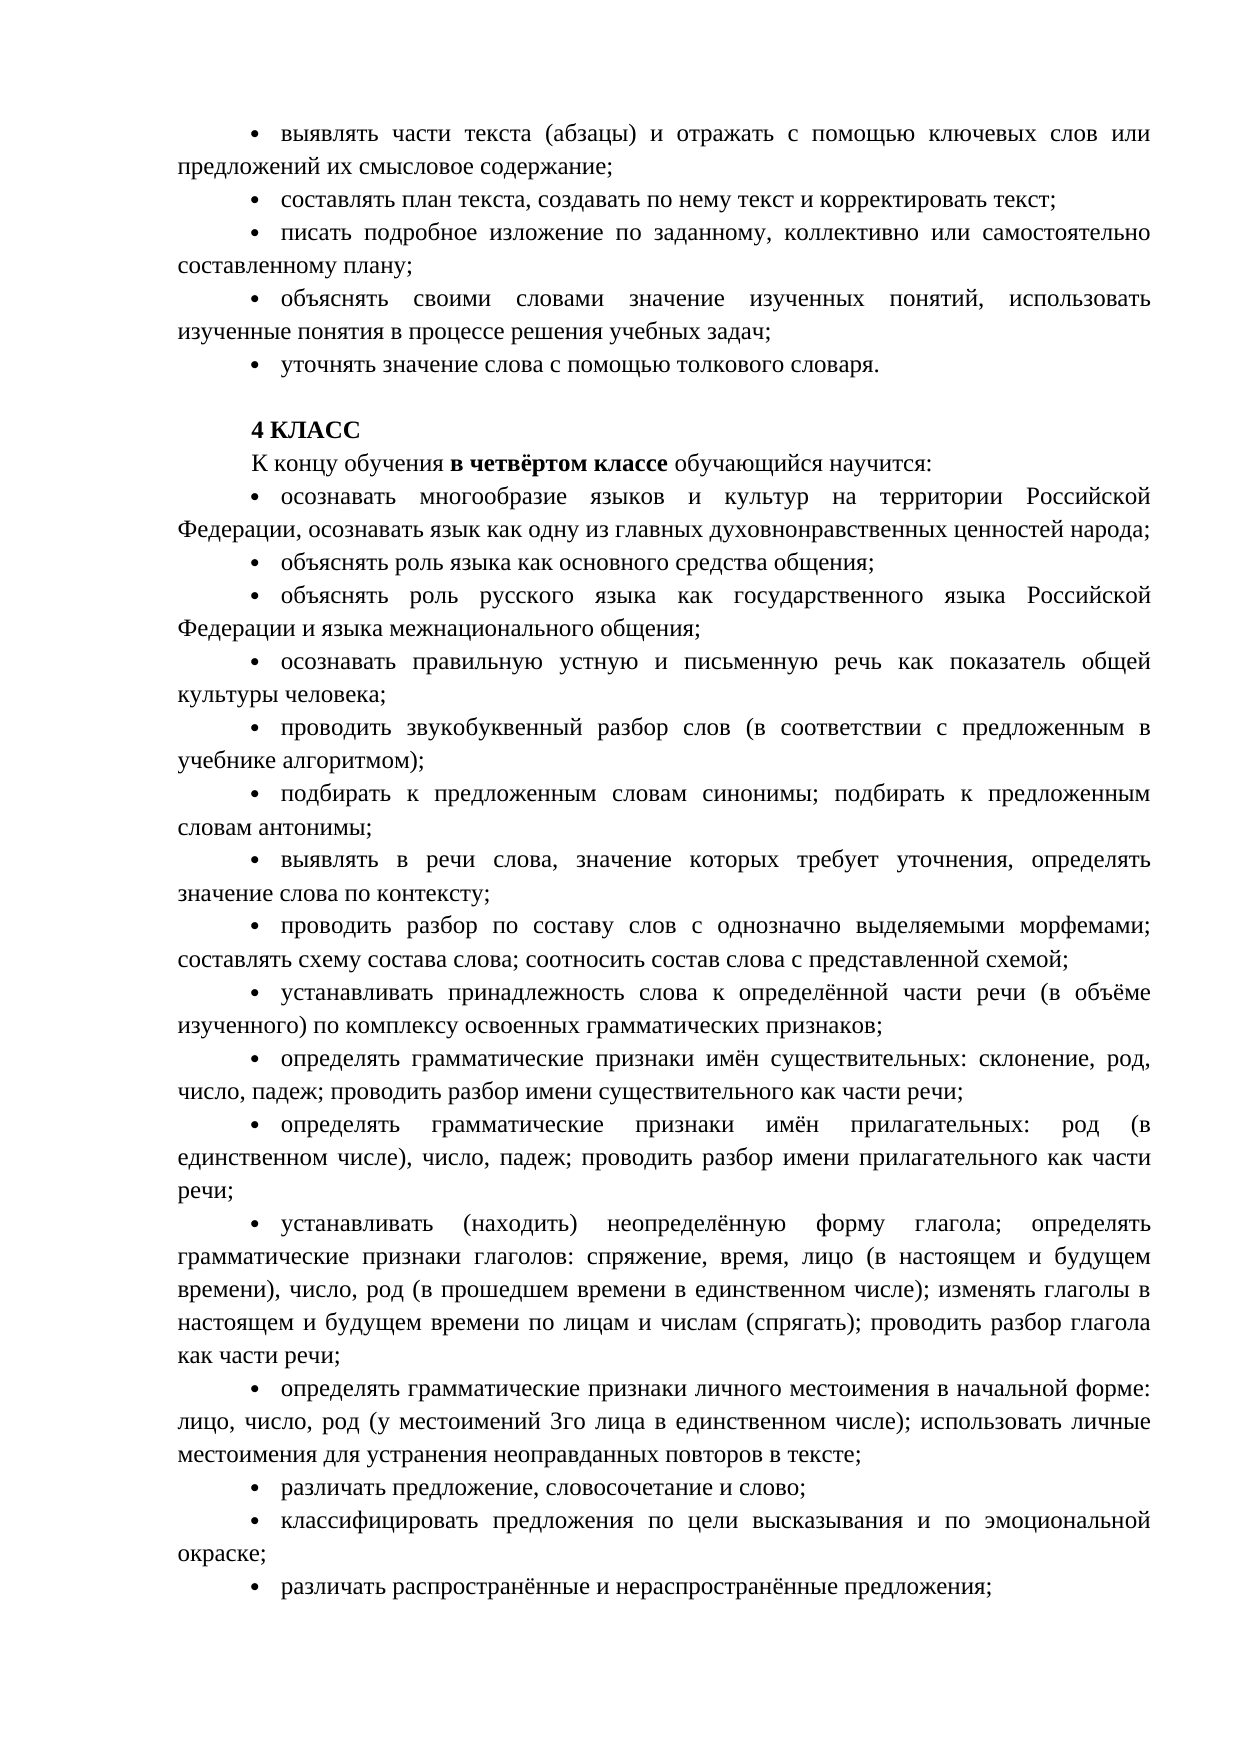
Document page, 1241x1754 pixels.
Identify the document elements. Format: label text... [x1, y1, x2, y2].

text 4 КЛАСС [177, 415, 1152, 444]
list устанавливать принадлежность слова к определённой части речи (в объёме изученного) по комплексу освоенных грамматических признаков; [177, 977, 1152, 1038]
list объяснять своими словами значение изученных понятий, использовать изученные понятия в процессе решения учебных задач; [177, 283, 1152, 345]
list осознавать многообразие языков и культур на территории Российской Федерации, осознавать язык как одну из главных духовнонравственных ценностей народа; [177, 481, 1152, 543]
list проводить разбор по составу слов с однозначно выделяемыми морфемами; составлять схему состава слова; соотносить состав слова с представленной схемой; [177, 911, 1152, 972]
list объяснять роль русского языка как государственного языка Российской Федерации и языка межнационального общения; [177, 580, 1152, 642]
list объяснять роль языка как основного средства общения; [177, 547, 1152, 576]
list писать подробное изложение по заданному, коллективно или самостоятельно составленному плану; [177, 217, 1152, 279]
list проводить звукобуквенный разбор слов (в соответствии с предложенным в учебнике алгоритмом); [177, 712, 1152, 774]
list классифицировать предложения по цели высказывания и по эмоциональной окраске; [177, 1505, 1152, 1567]
list уточнять значение слова с помощью толкового словаря. [177, 349, 1152, 378]
list различать предложение, словосочетание и слово; [177, 1472, 1152, 1501]
list выявлять части текста (абзацы) и отражать с помощью ключевых слов или предложений их смысловое содержание; [177, 118, 1152, 180]
list определять грамматические признаки имён прилагательных: род (в единственном числе), число, падеж; проводить разбор имени прилагательного как части речи; [177, 1109, 1152, 1203]
list определять грамматические признаки личного местоимения в начальной форме: лицо, число, род (у местоимений 3го лица в единственном числе); использовать личные местоимения для устранения неоправданных повторов в тексте; [177, 1373, 1152, 1468]
text К концу обучения в четвёртом классе обучающийся научится: [177, 448, 1152, 477]
list различать распространённые и нераспространённые предложения; [177, 1571, 1152, 1600]
list составлять план текста, создавать по нему текст и корректировать текст; [177, 184, 1152, 213]
list определять грамматические признаки имён существительных: склонение, род, число, падеж; проводить разбор имени существительного как части речи; [177, 1043, 1152, 1104]
list устанавливать (находить) неопределённую форму глагола; определять грамматические признаки глаголов: спряжение, время, лицо (в настоящем и будущем времени), число, род (в прошедшем времени в единственном числе); изменять глаголы в настоящем и будущем времени по лицам и числам (спрягать); проводить разбор глагола как части речи; [177, 1208, 1152, 1369]
list подбирать к предложенным словам синонимы; подбирать к предложенным словам антонимы; [177, 778, 1152, 840]
list выявлять в речи слова, значение которых требует уточнения, определять значение слова по контексту; [177, 844, 1152, 906]
list осознавать правильную устную и письменную речь как показатель общей культуры человека; [177, 646, 1152, 708]
